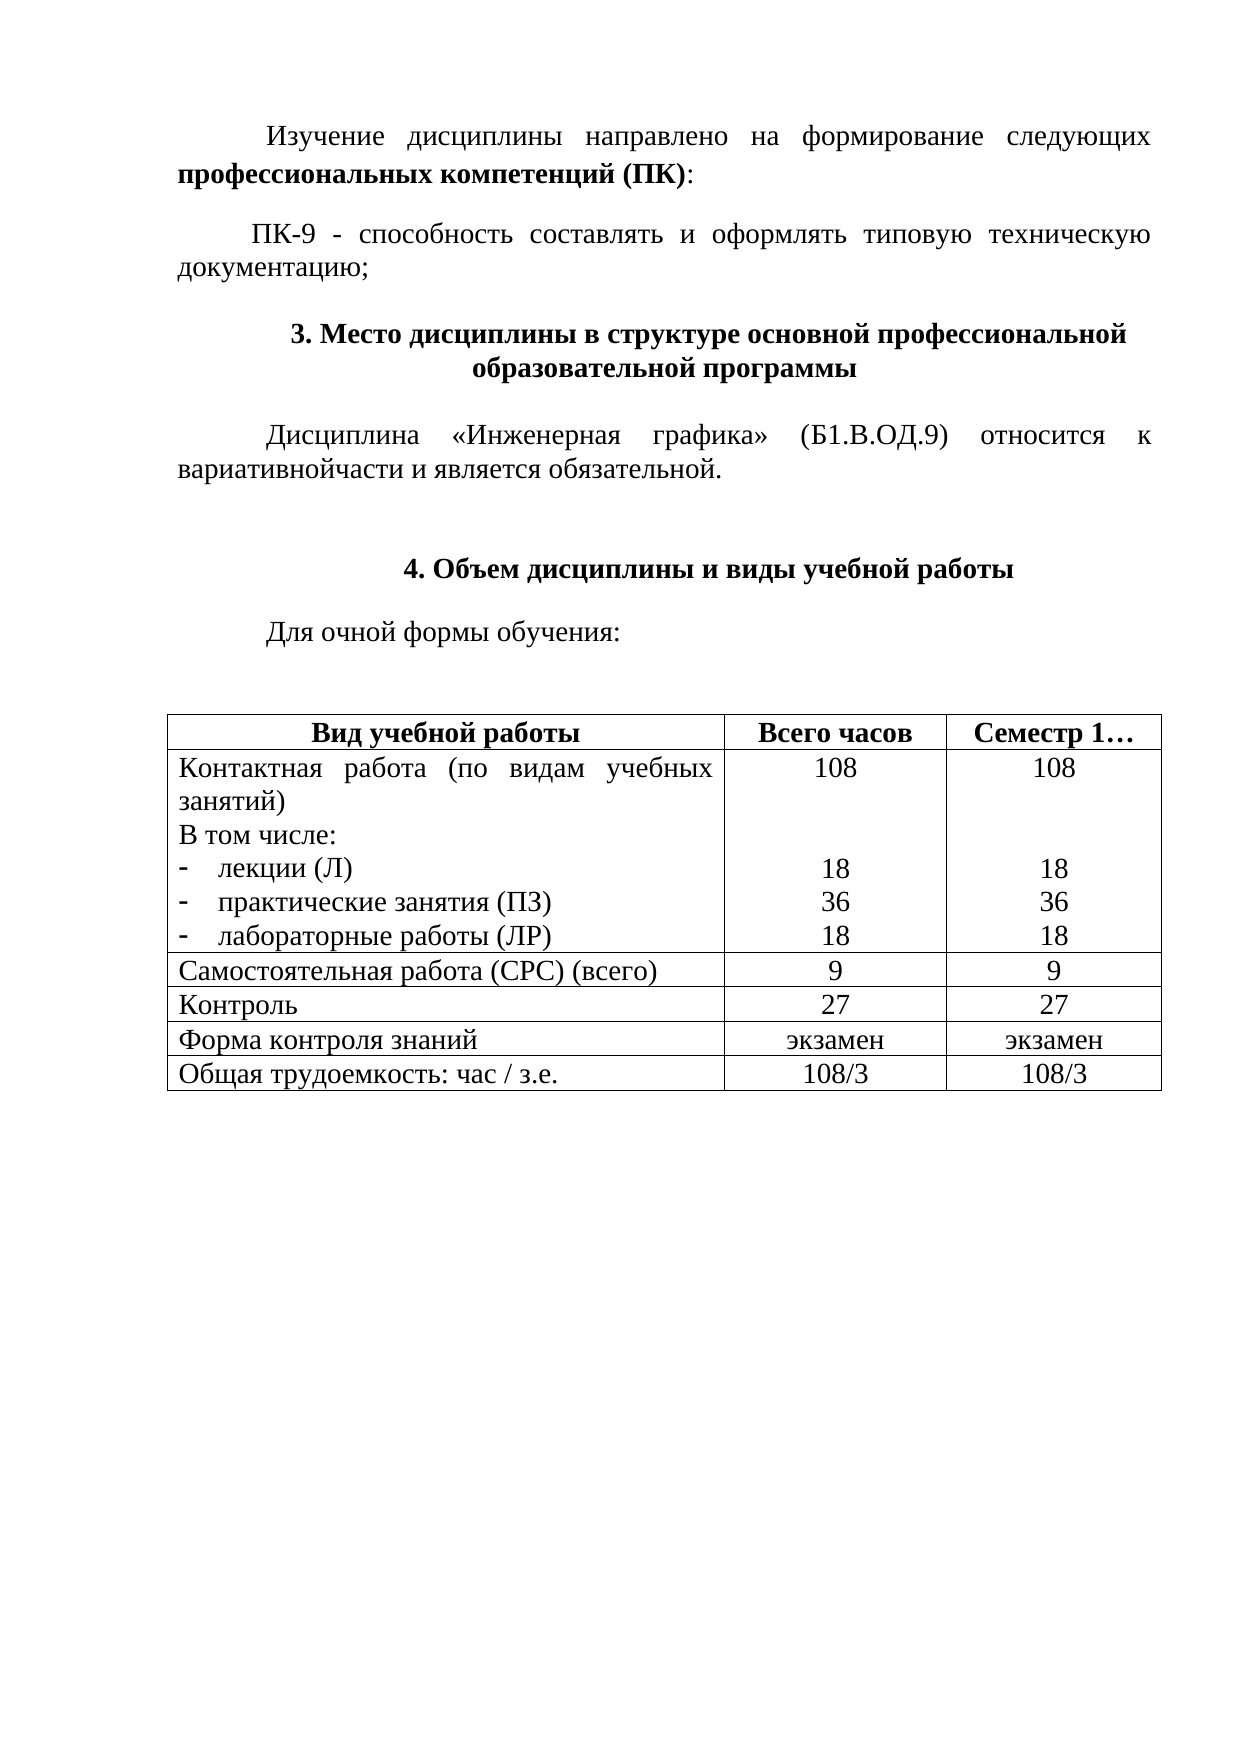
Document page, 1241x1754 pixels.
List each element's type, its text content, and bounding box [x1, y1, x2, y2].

text Изучение дисциплины направлено на формирование следующих профессиональных компетенций (ПК): [177, 118, 1152, 190]
table_header Семестр 1… [947, 715, 1161, 749]
table_cell Контроль [168, 987, 724, 1021]
table_cell 9 [947, 953, 1161, 986]
table_cell экзамен [725, 1022, 946, 1055]
text Для очной формы обучения: [177, 614, 1152, 647]
table_cell 108/3 [725, 1056, 946, 1090]
table_cell экзамен [947, 1022, 1161, 1055]
table_cell 108 18 36 18 [725, 750, 946, 952]
text Дисциплина «Инженерная графика» (Б1.В.ОД.9) относится к вариативнойчасти и является обязательной. [177, 417, 1152, 484]
table_cell Общая трудоемкость: час / з.е. [168, 1056, 724, 1090]
table_cell 27 [725, 987, 946, 1021]
table_header Вид учебной работы [168, 715, 724, 749]
text 3. Место дисциплины в структуре основной профессиональной образовательной программы [177, 317, 1152, 384]
table_cell 27 [947, 987, 1161, 1021]
table_header Всего часов [725, 715, 946, 749]
table_cell 108/3 [947, 1056, 1161, 1090]
text ПК-9 - способность составлять и оформлять типовую техническую документацию; [177, 216, 1152, 283]
table_cell Самостоятельная работа (СРС) (всего) [168, 953, 724, 986]
table_cell 9 [725, 953, 946, 986]
table_cell Контактная работа (по видам учебных занятий) В том числе: лекции (Л) практические занятия (ПЗ) лабораторные работы (ЛР) [168, 750, 724, 952]
table_cell Форма контроля знаний [168, 1022, 724, 1055]
table_cell 108 18 36 18 [947, 750, 1161, 952]
text 4. Объем дисциплины и виды учебной работы [177, 551, 1152, 585]
